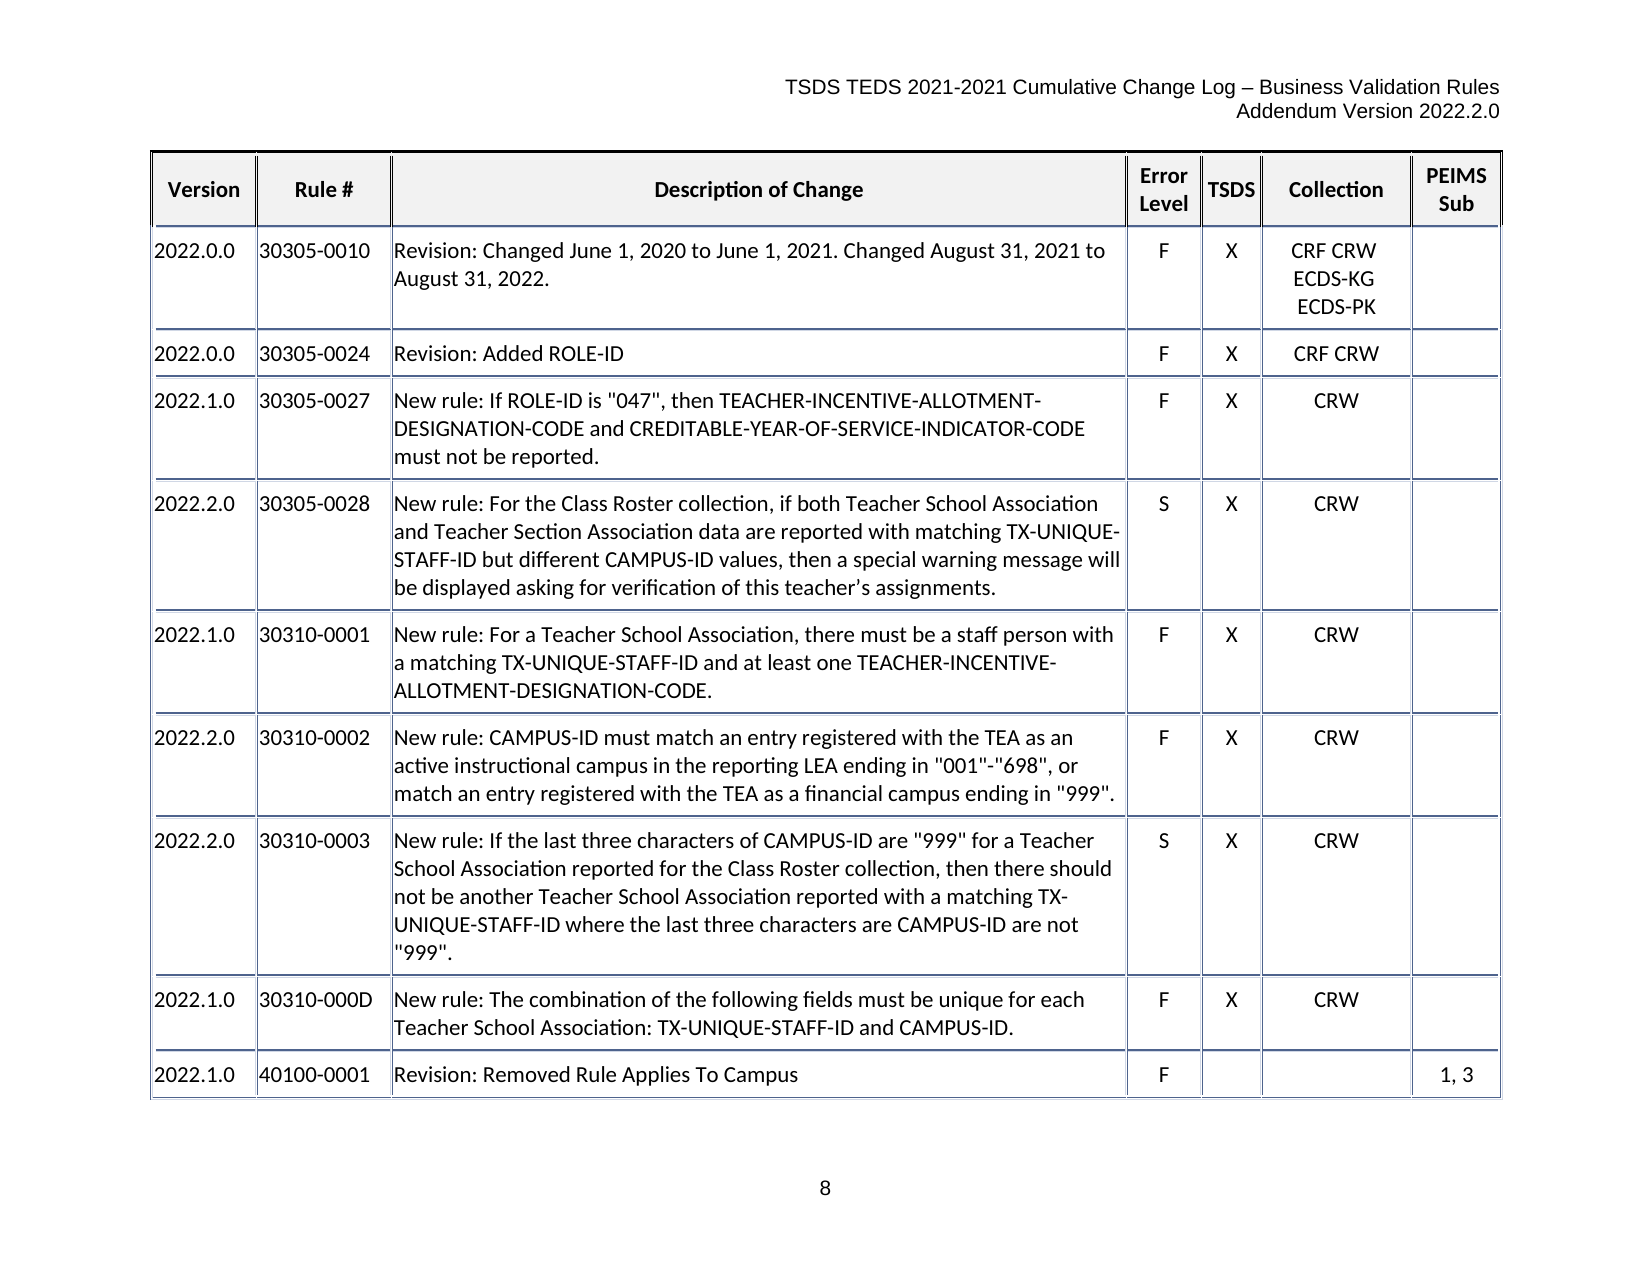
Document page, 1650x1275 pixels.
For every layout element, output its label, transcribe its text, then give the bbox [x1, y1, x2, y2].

table_cell 2022.1.0 [153, 609, 255, 712]
table_cell X [1203, 978, 1260, 1049]
table_header PEIMS Sub [1411, 153, 1500, 225]
table_cell 2022.2.0 [153, 815, 255, 974]
table_cell [1413, 478, 1500, 609]
table_header Version [153, 153, 256, 225]
table_cell 2022.1.0 [153, 974, 255, 1049]
table_cell X [1203, 379, 1260, 478]
table_cell F [1128, 379, 1200, 478]
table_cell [393, 228, 1125, 328]
table_cell Revision: Added ROLE-ID [393, 331, 1125, 375]
table_cell 30305-0028 [258, 482, 390, 609]
table_cell [1413, 815, 1500, 974]
table_cell [1413, 225, 1500, 328]
table_cell New rule: If ROLE-ID is "047", then TEACHER-INCENTIVE-ALLOTMENT-DESIGNATION-CODE and CREDITABLE-YEAR-OF-SERVICE-INDICATOR-CODE must not be reported. [393, 379, 1125, 478]
table_cell X [1203, 331, 1260, 375]
table_cell X [1203, 819, 1260, 974]
table_header Collection [1261, 153, 1411, 225]
table_cell New rule: For a Teacher School Association, there must be a staff person with a matching TX-UNIQUE-STAFF-ID and at least one TEACHER-INCENTIVE-ALLOTMENT-DESIGNATION-CODE. [393, 613, 1125, 712]
table_cell CRF CRW [1263, 331, 1410, 375]
table_cell [1413, 712, 1500, 815]
table_cell [1261, 1052, 1411, 1097]
table_header Rule # [256, 153, 391, 225]
table_cell 30310-0001 [258, 613, 390, 712]
table_cell 40100-0001 [256, 1052, 391, 1097]
table_cell 2022.1.0 [153, 1049, 256, 1097]
table_cell 30305-0010 [258, 228, 390, 328]
table_cell F [1128, 978, 1200, 1049]
table_cell [1413, 974, 1500, 1049]
table_cell 30305-0027 [258, 379, 390, 478]
table_cell 2022.2.0 [153, 478, 255, 609]
table_cell X [1203, 613, 1260, 712]
table_cell CRW [1263, 379, 1410, 478]
table_cell 2022.1.0 [153, 375, 255, 478]
table_header Description of Change [391, 153, 1126, 225]
table_cell S [1128, 819, 1200, 974]
table_cell 2022.2.0 [153, 712, 255, 815]
table_cell 2022.0.0 [151, 328, 255, 375]
table_cell S [1128, 482, 1200, 609]
table_cell F [1128, 716, 1200, 815]
table_header TSDS [1201, 153, 1261, 225]
table_cell F [1128, 613, 1200, 712]
table_cell 30310-000D [258, 978, 390, 1049]
table_cell Revision: Removed Rule Applies To Campus [391, 1052, 1126, 1097]
table_cell 30310-0003 [258, 819, 390, 974]
table_cell F [1128, 228, 1200, 328]
table_cell [1413, 609, 1500, 712]
table_cell New rule: CAMPUS-ID must match an entry registered with the TEA as an active instructional campus in the reporting LEA ending in "001"-"698", or match an entry registered with the TEA as a financial campus ending in "999". [393, 716, 1125, 815]
table_cell 1, 3 [1411, 1049, 1500, 1097]
table_cell CRF CRW ECDS-KG ECDS-PK [1263, 228, 1410, 328]
table_cell CRW [1263, 613, 1410, 712]
table_cell 30310-0002 [258, 716, 390, 815]
table_cell CRW [1263, 978, 1410, 1049]
table_cell [1413, 375, 1500, 478]
table_cell X [1203, 228, 1260, 328]
table_header Error Level [1126, 153, 1201, 225]
table_cell X [1203, 482, 1260, 609]
table_cell 2022.0.0 [153, 225, 255, 328]
table_cell CRW [1263, 819, 1410, 974]
table_cell [1413, 328, 1501, 375]
table_cell 30305-0024 [258, 331, 390, 375]
table_cell X [1203, 716, 1260, 815]
table_cell F [1128, 331, 1200, 375]
table_cell New rule: The combination of the following fields must be unique for each Teacher School Association: TX-UNIQUE-STAFF-ID and CAMPUS-ID. [393, 978, 1125, 1049]
table_cell CRW [1263, 482, 1410, 609]
table_cell [1201, 1052, 1261, 1097]
table_cell F [1126, 1052, 1201, 1097]
table_cell New rule: For the Class Roster collection, if both Teacher School Association and Teacher Section Association data are reported with matching TX-UNIQUE-STAFF-ID but different CAMPUS-ID values, then a special warning message will be displayed asking for verification of this teacher’s assignments. [393, 482, 1125, 609]
table_cell CRW [1263, 716, 1410, 815]
table_cell New rule: If the last three characters of CAMPUS-ID are "999" for a Teacher School Association reported for the Class Roster collection, then there should not be another Teacher School Association reported with a matching TX-UNIQUE-STAFF-ID where the last three characters are CAMPUS-ID are not "999". [393, 819, 1125, 974]
